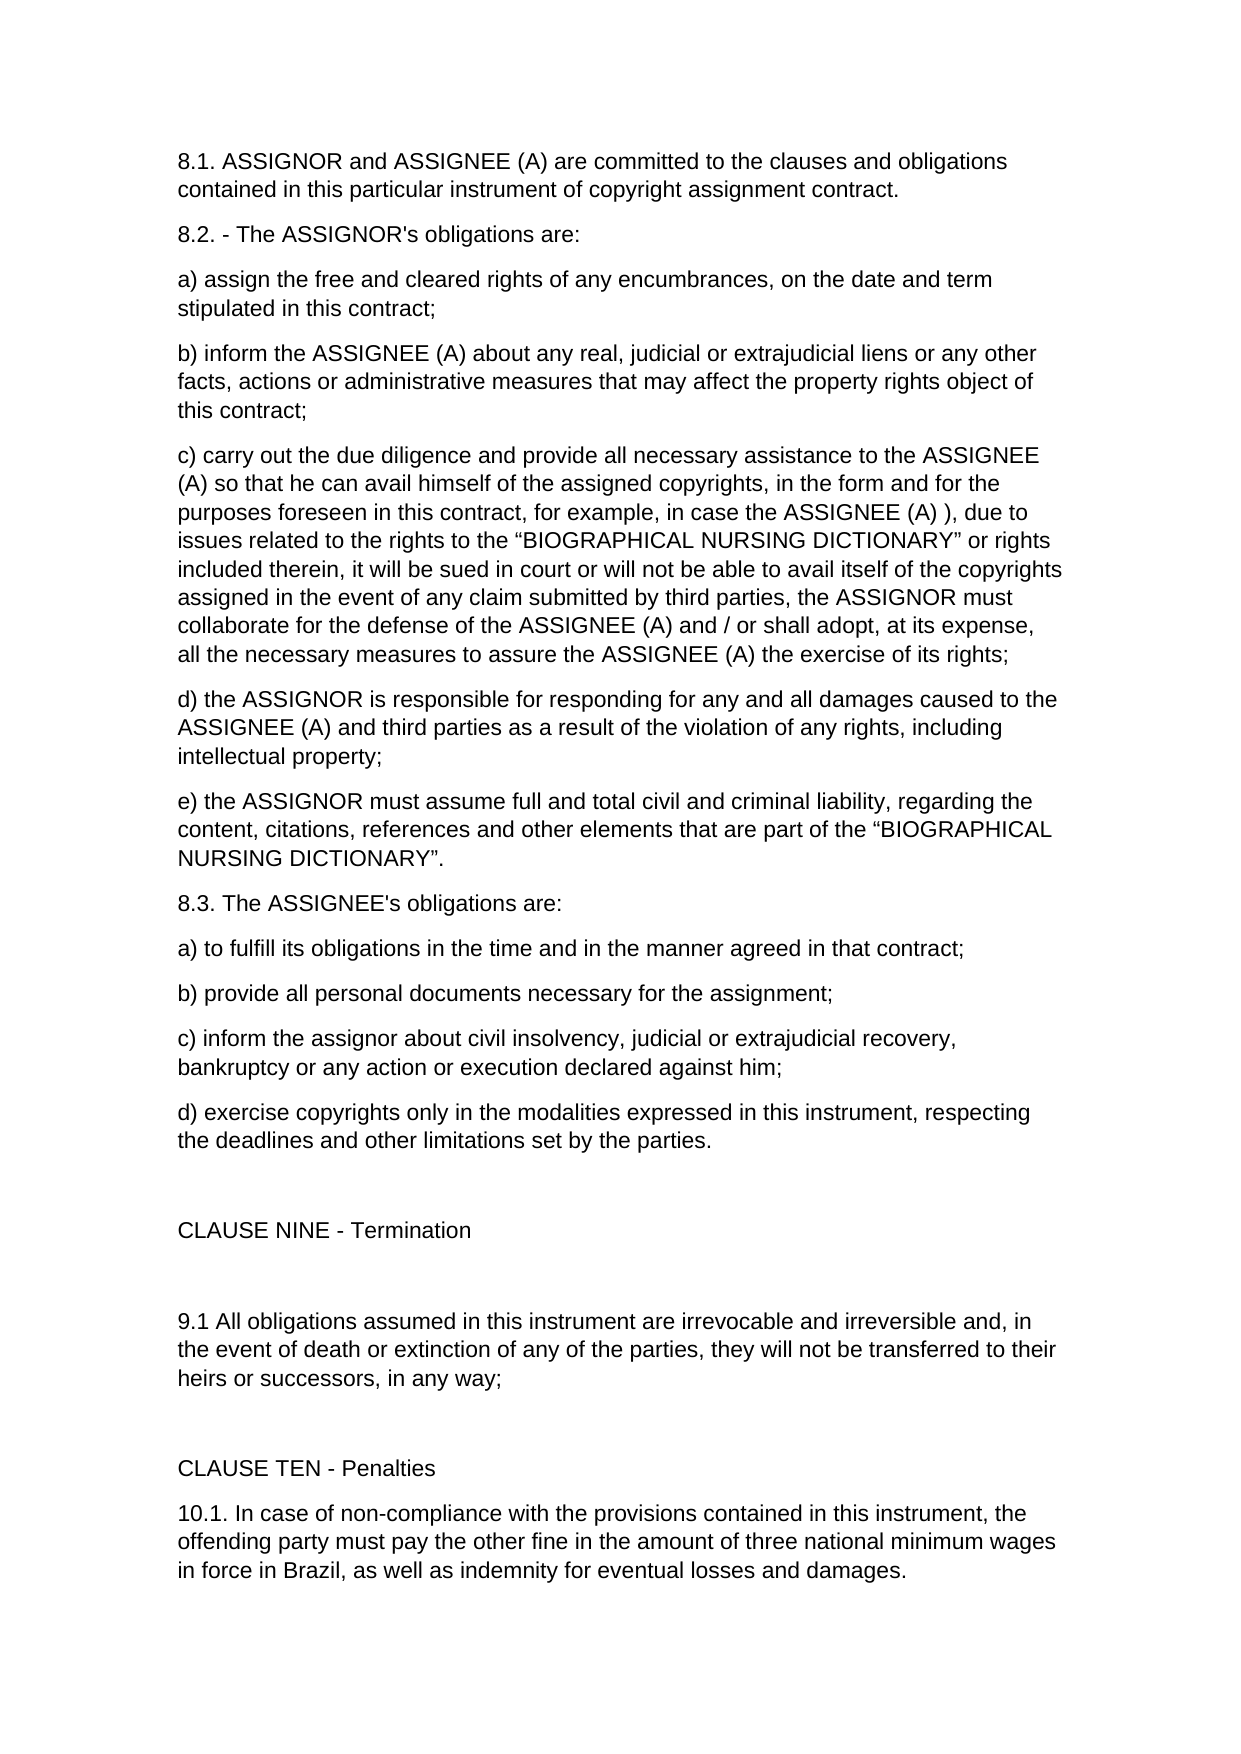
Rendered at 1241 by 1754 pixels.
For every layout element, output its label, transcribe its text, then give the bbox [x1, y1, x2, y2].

text a) assign the free and cleared rights of any encumbrances, on the date and term stipulated in this contract; [177, 266, 1063, 321]
text b) inform the ASSIGNEE (A) about any real, judicial or extrajudicial liens or any other facts, actions or administrative measures that may affect the property rights object of this contract; [177, 340, 1063, 423]
text d) exercise copyrights only in the modalities expressed in this instrument, respecting the deadlines and other limitations set by the parties. [177, 1099, 1063, 1153]
text e) the ASSIGNOR must assume full and total civil and criminal liability, regarding the content, citations, references and other elements that are part of the “BIOGRAPHICAL NURSING DICTIONARY”. [177, 788, 1063, 871]
text 8.3. The ASSIGNEE's obligations are: [177, 890, 1063, 916]
text 8.2. - The ASSIGNOR's obligations are: [177, 221, 1063, 247]
text b) provide all personal documents necessary for the assignment; [177, 980, 1063, 1006]
text 8.1. ASSIGNOR and ASSIGNEE (A) are committed to the clauses and obligations contained in this particular instrument of copyright assignment contract. [177, 148, 1063, 202]
text a) to fulfill its obligations in the time and in the manner agreed in that contract; [177, 935, 1063, 961]
text 9.1 All obligations assumed in this instrument are irrevocable and irreversible and, in the event of death or extinction of any of the parties, they will not be transferred to their heirs or successors, in any way; [177, 1308, 1063, 1391]
text CLAUSE NINE - Termination [177, 1217, 1063, 1244]
text CLAUSE TEN - Penalties [177, 1455, 1063, 1481]
text c) inform the assignor about civil insolvency, judicial or extrajudicial recovery, bankruptcy or any action or execution declared against him; [177, 1025, 1063, 1080]
text 10.1. In case of non-compliance with the provisions contained in this instrument, the offending party must pay the other fine in the amount of three national minimum wages in force in Brazil, as well as indemnity for eventual losses and damages. [177, 1500, 1063, 1583]
text d) the ASSIGNOR is responsible for responding for any and all damages caused to the ASSIGNEE (A) and third parties as a result of the violation of any rights, including intellectual property; [177, 686, 1063, 769]
text c) carry out the due diligence and provide all necessary assistance to the ASSIGNEE (A) so that he can avail himself of the assigned copyrights, in the form and for the purposes foreseen in this contract, for example, in case the ASSIGNEE (A) ), due to issues related to the rights to the “BIOGRAPHICAL NURSING DICTIONARY” or rights included therein, it will be sued in court or will not be able to avail itself of the copyrights assigned in the event of any claim submitted by third parties, the ASSIGNOR must collaborate for the defense of the ASSIGNEE (A) and / or shall adopt, at its expense, all the necessary measures to assure the ASSIGNEE (A) the exercise of its rights; [177, 442, 1063, 667]
